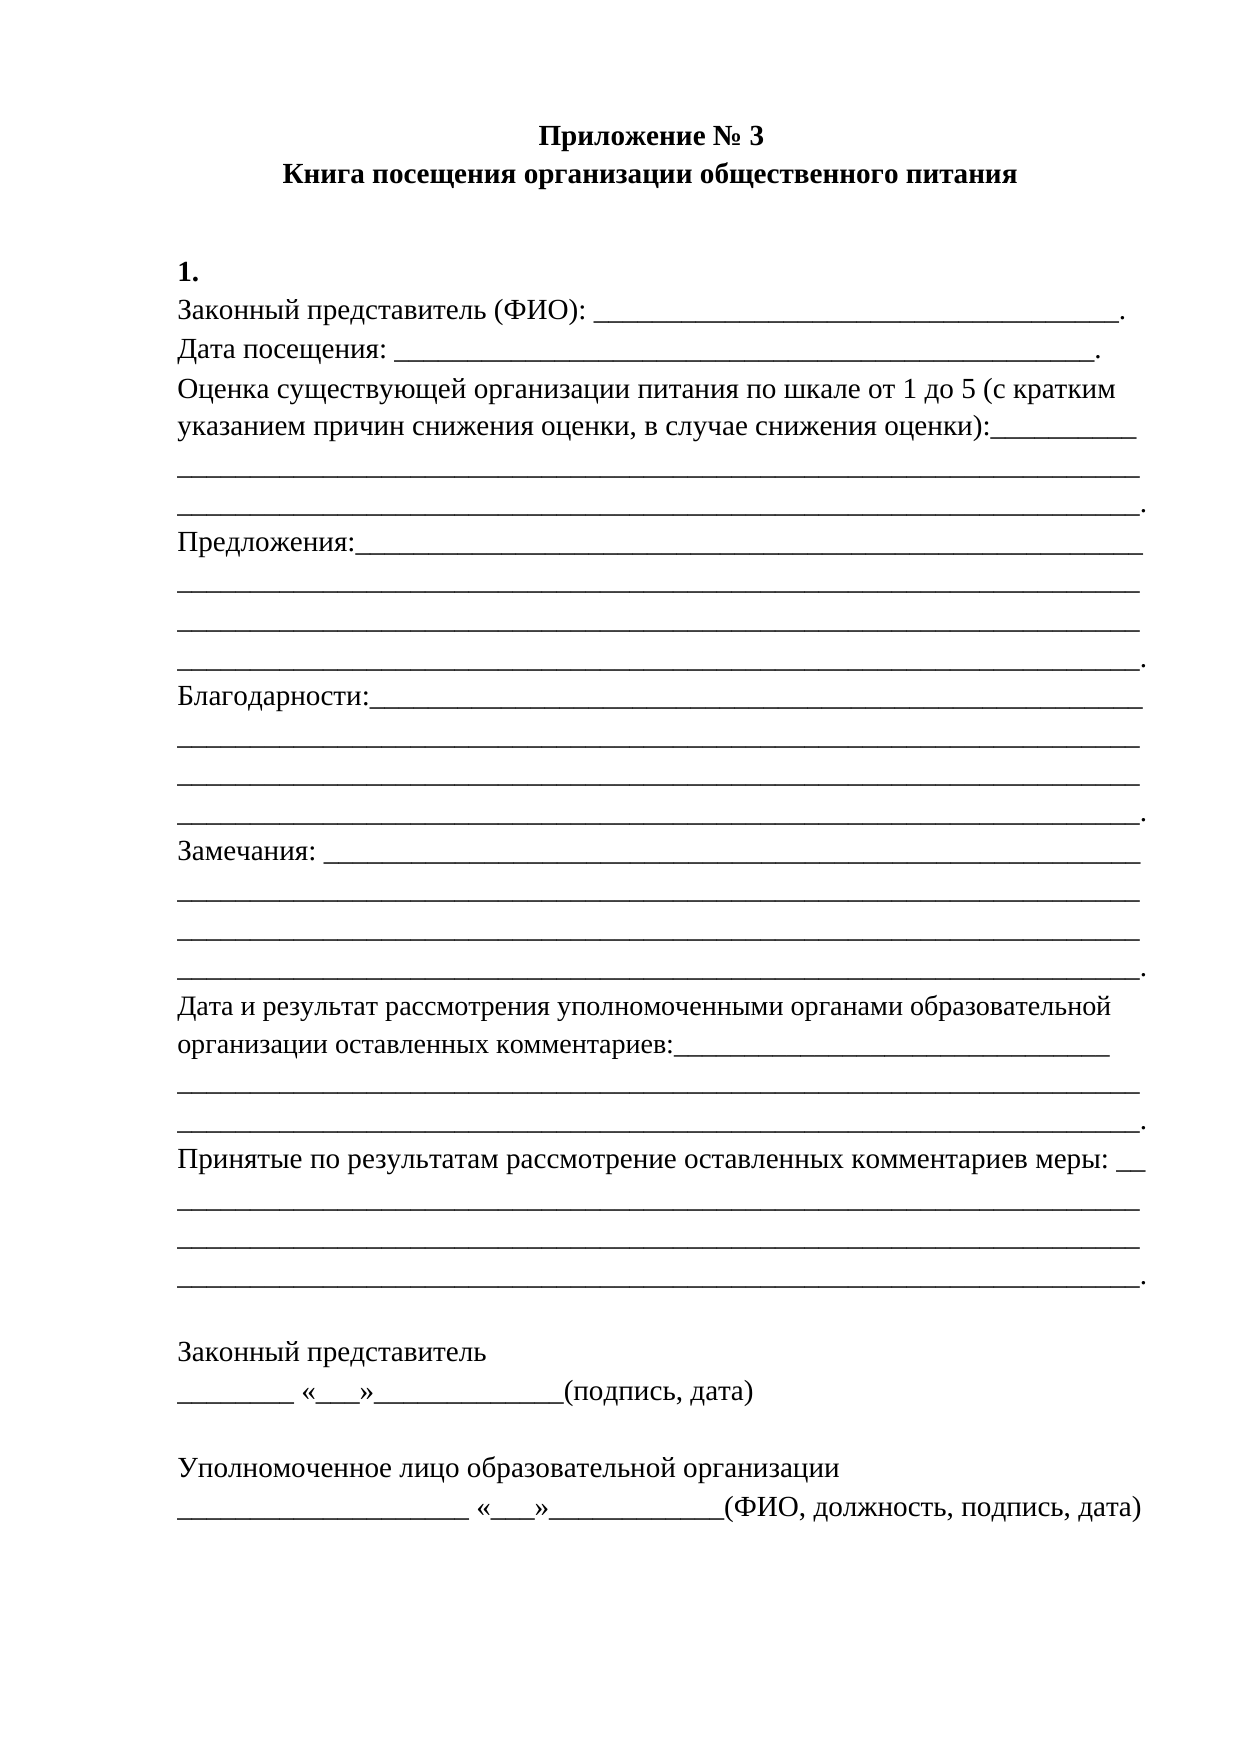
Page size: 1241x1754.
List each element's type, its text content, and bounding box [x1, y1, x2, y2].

text Книга посещения организации общественного питания [150, 156, 1150, 190]
text Принятые по результатам рассмотрение оставленных комментариев меры: __ [177, 1141, 1152, 1175]
text ________ «___»_____________(подпись, дата) [177, 1373, 1152, 1406]
text Уполномоченное лицо образовательной организации [177, 1450, 1152, 1484]
text __________________________________________________________________. [177, 485, 1152, 519]
text Приложение № 3 [150, 118, 1152, 151]
text __________________________________________________________________ [177, 872, 1152, 905]
text __________________________________________________________________ [177, 562, 1152, 596]
text __________________________________________________________________. [177, 1257, 1152, 1291]
text __________________________________________________________________ [177, 756, 1152, 789]
text Законный представитель [177, 1334, 1152, 1368]
text __________________________________________________________________. [177, 1102, 1152, 1136]
text Законный представитель (ФИО): ____________________________________. [177, 292, 1152, 326]
text 1. [177, 254, 1152, 288]
text __________________________________________________________________ [177, 910, 1152, 944]
text __________________________________________________________________ [177, 1218, 1152, 1252]
text __________________________________________________________________ [177, 601, 1152, 635]
text __________________________________________________________________. [177, 640, 1152, 673]
text __________________________________________________________________. [177, 794, 1152, 828]
text Оценка существующей организации питания по шкале от 1 до 5 (с кратким указанием причин снижения оценки, в случае снижения оценки):__________ [177, 371, 1150, 442]
text Предложения:______________________________________________________ [177, 524, 1152, 557]
text __________________________________________________________________. [177, 949, 1152, 982]
text Дата посещения: ________________________________________________. [177, 331, 1152, 365]
text Дата и результат рассмотрения уполномоченными органами образовательной организации оставленных комментариев:_______________________________ [177, 989, 1146, 1059]
text ____________________ «___»____________(ФИО, должность, подпись, дата) [177, 1489, 1152, 1522]
text Замечания: ________________________________________________________ [177, 833, 1152, 866]
text Благодарности:_____________________________________________________ [177, 678, 1152, 712]
text __________________________________________________________________ [177, 1180, 1152, 1213]
text __________________________________________________________________ [177, 717, 1152, 751]
text __________________________________________________________________ [177, 1064, 1152, 1097]
text __________________________________________________________________ [177, 447, 1152, 480]
